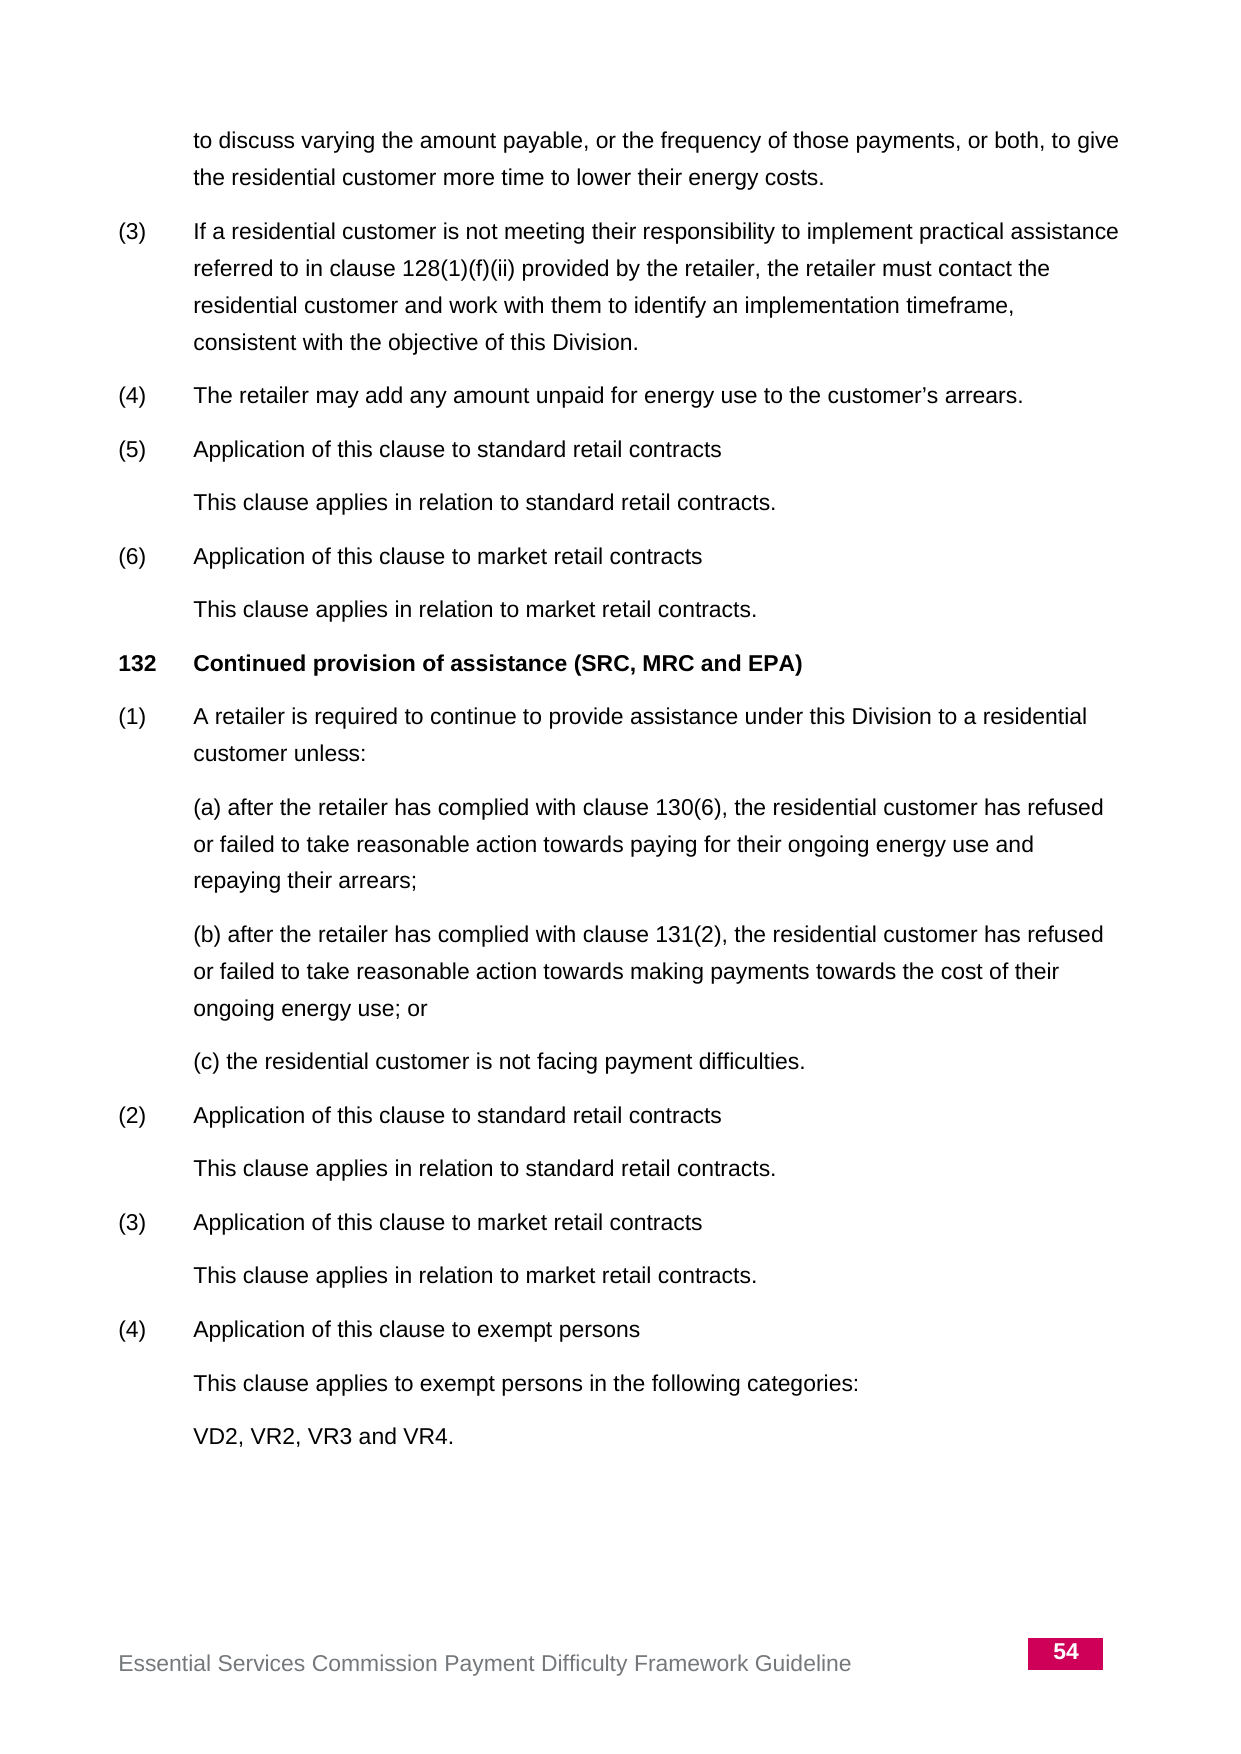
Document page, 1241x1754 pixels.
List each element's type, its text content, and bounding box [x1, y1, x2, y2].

text (6) Application of this clause to market retail contracts [118, 543, 1122, 569]
text This clause applies in relation to market retail contracts. [118, 1262, 1122, 1289]
text (1) A retailer is required to continue to provide assistance under this Division to a residential customer unless: [118, 703, 1122, 766]
text VD2, VR2, VR3 and VR4. [118, 1423, 1122, 1449]
text (2) Application of this clause to standard retail contracts [118, 1102, 1122, 1128]
text This clause applies to exempt persons in the following categories: [118, 1369, 1122, 1396]
text (4) Application of this clause to exempt persons [118, 1316, 1122, 1342]
text (a) after the retailer has complied with clause 130(6), the residential customer has refused or failed to take reasonable action towards paying for their ongoing energy use and repaying their arrears; [193, 794, 1122, 894]
text (4) The retailer may add any amount unpaid for energy use to the customer’s arrears. [118, 382, 1122, 408]
text This clause applies in relation to standard retail contracts. [118, 489, 1122, 515]
text This clause applies in relation to market retail contracts. [118, 596, 1122, 622]
text (5) Application of this clause to standard retail contracts [118, 436, 1122, 462]
text (c) the residential customer is not facing payment difficulties. [118, 1048, 1122, 1074]
text (3) Application of this clause to market retail contracts [118, 1209, 1122, 1235]
text (b) after the retailer has complied with clause 131(2), the residential customer has refused or failed to take reasonable action towards making payments towards the cost of their ongoing energy use; or [193, 921, 1122, 1021]
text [118, 127, 1122, 191]
text 132 Continued provision of assistance (SRC, MRC and EPA) [118, 650, 1122, 676]
text This clause applies in relation to standard retail contracts. [118, 1155, 1122, 1182]
text (3) If a residential customer is not meeting their responsibility to implement practical assistance referred to in clause 128(1)(f)(ii) provided by the retailer, the retailer must contact the residential customer and work with them to identify an implementation timeframe, consistent with the objective of this Division. [118, 218, 1122, 355]
